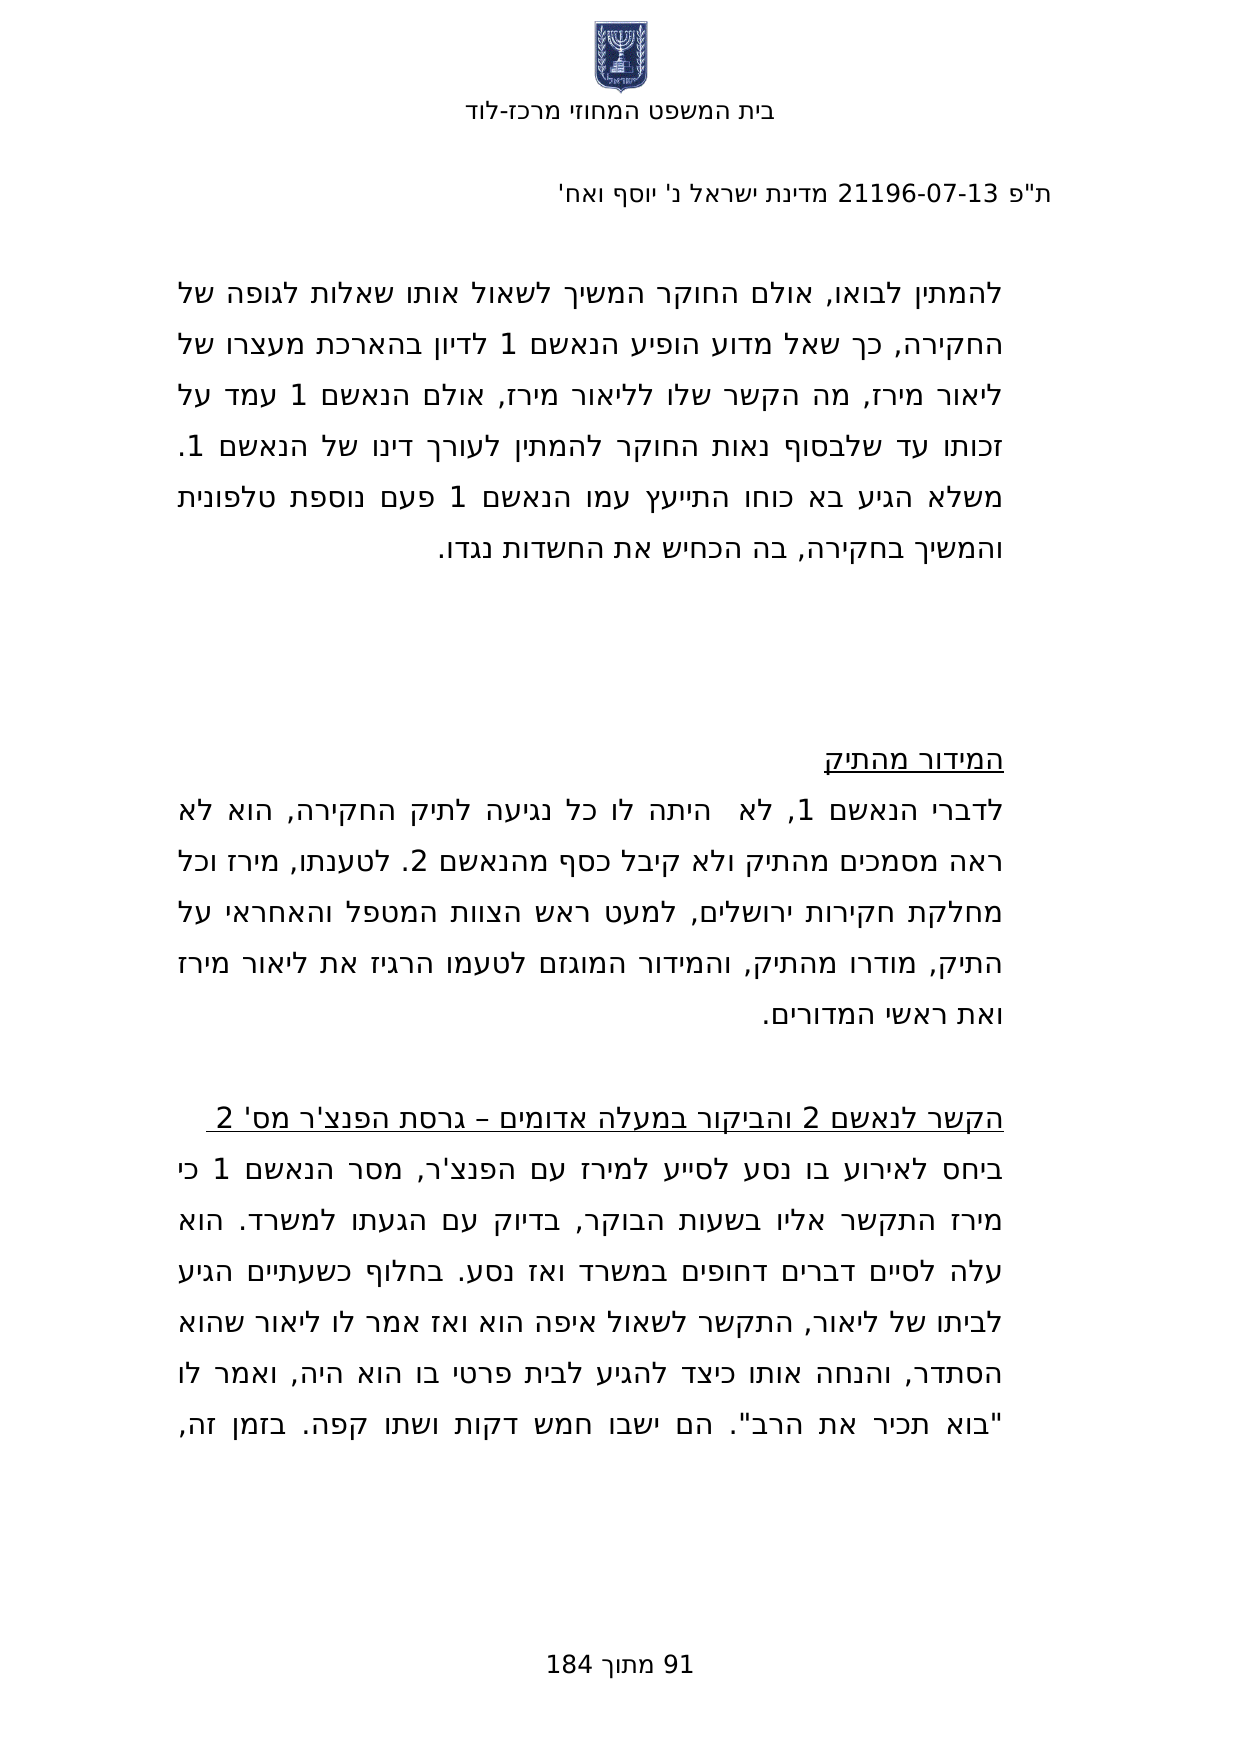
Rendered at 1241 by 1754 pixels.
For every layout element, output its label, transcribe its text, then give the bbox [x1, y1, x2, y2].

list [177, 277, 1063, 565]
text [177, 1152, 1004, 1441]
text לדברי הנאשם 1, לא היתה לו כל נגיעה לתיק החקירה, הוא לא ראה מסמכים מהתיק ולא קיבל כסף מהנאשם 2. לטענתו, מירז וכל מחלקת חקירות ירושלים, למעט ראש הצוות המטפל והאחראי על התיק, מודרו מהתיק, והמידור המוגזם לטעמו הרגיז את ליאור מירז ואת ראשי המדורים. [177, 793, 1004, 1031]
text המידור מהתיק [177, 742, 1063, 776]
text הקשר לנאשם 2 והביקור במעלה אדומים – גרסת הפנצ'ר מס' 2 [177, 1102, 1063, 1136]
picture [589, 19, 651, 96]
